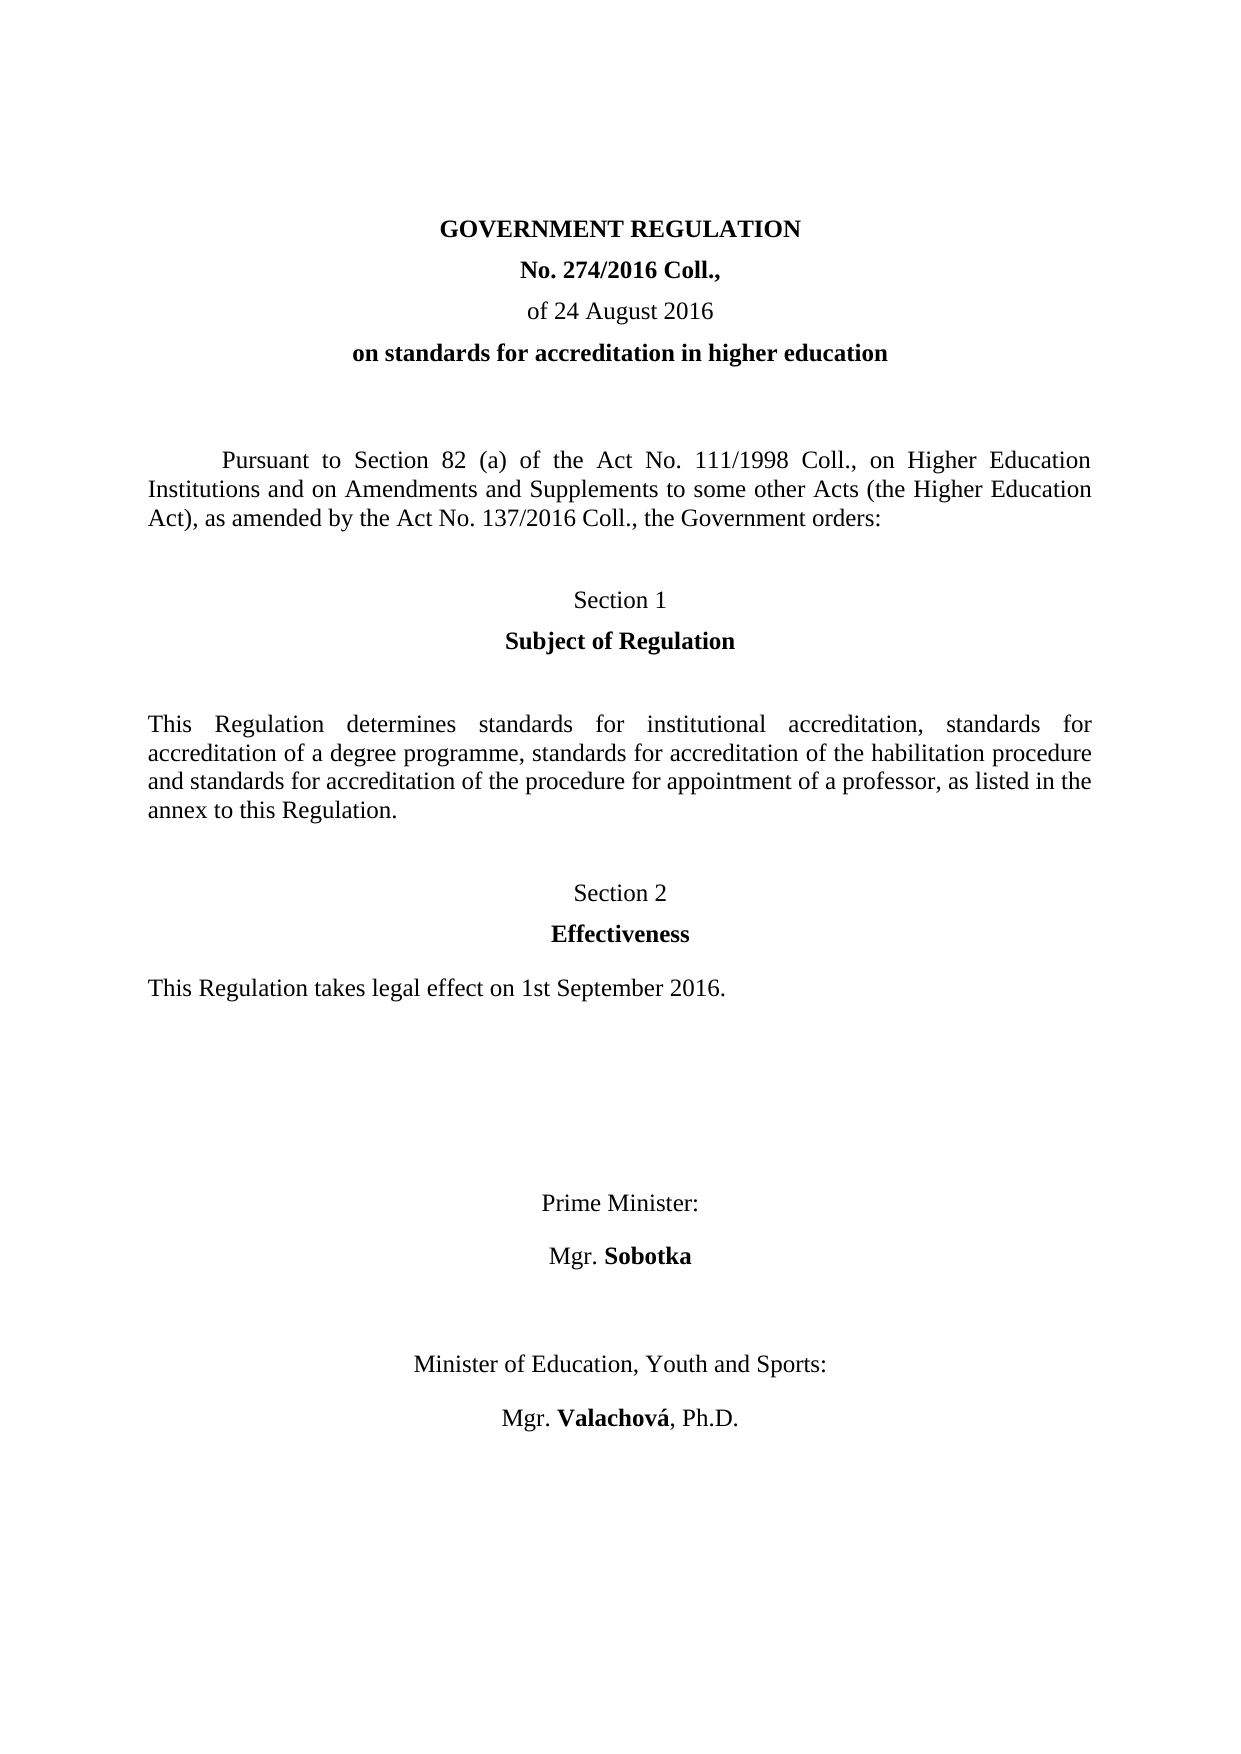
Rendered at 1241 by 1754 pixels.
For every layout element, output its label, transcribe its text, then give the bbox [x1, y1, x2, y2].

text Minister of Education, Youth and Sports: [148, 1349, 1092, 1378]
text Subject of Regulation [148, 626, 1092, 655]
text GOVERNMENT REGULATION [148, 214, 1092, 243]
text of 24 August 2016 [148, 296, 1092, 325]
text No. 274/2016 Coll., [148, 255, 1092, 284]
text Section 2 [148, 878, 1092, 906]
text This Regulation takes legal effect on 1st September 2016. [148, 973, 1092, 1001]
text Effectiveness [148, 919, 1092, 948]
text Mgr. Sobotka [148, 1241, 1092, 1270]
text Prime Minister: [148, 1188, 1092, 1216]
text on standards for accreditation in higher education [148, 338, 1092, 366]
text This Regulation determines standards for institutional accreditation, standards for accreditation of a degree programme, standards for accreditation of the habilitation procedure and standards for accreditation of the procedure for appointment of a professor, as listed in the annex to this Regulation. [148, 709, 1092, 824]
text Pursuant to Section 82 (a) of the Act No. 111/1998 Coll., on Higher Education Institutions and on Amendments and Supplements to some other Acts (the Higher Education Act), as amended by the Act No. 137/2016 Coll., the Government orders: [148, 445, 1092, 531]
text Mgr. Valachová, Ph.D. [148, 1403, 1092, 1431]
text Section 1 [148, 585, 1092, 614]
